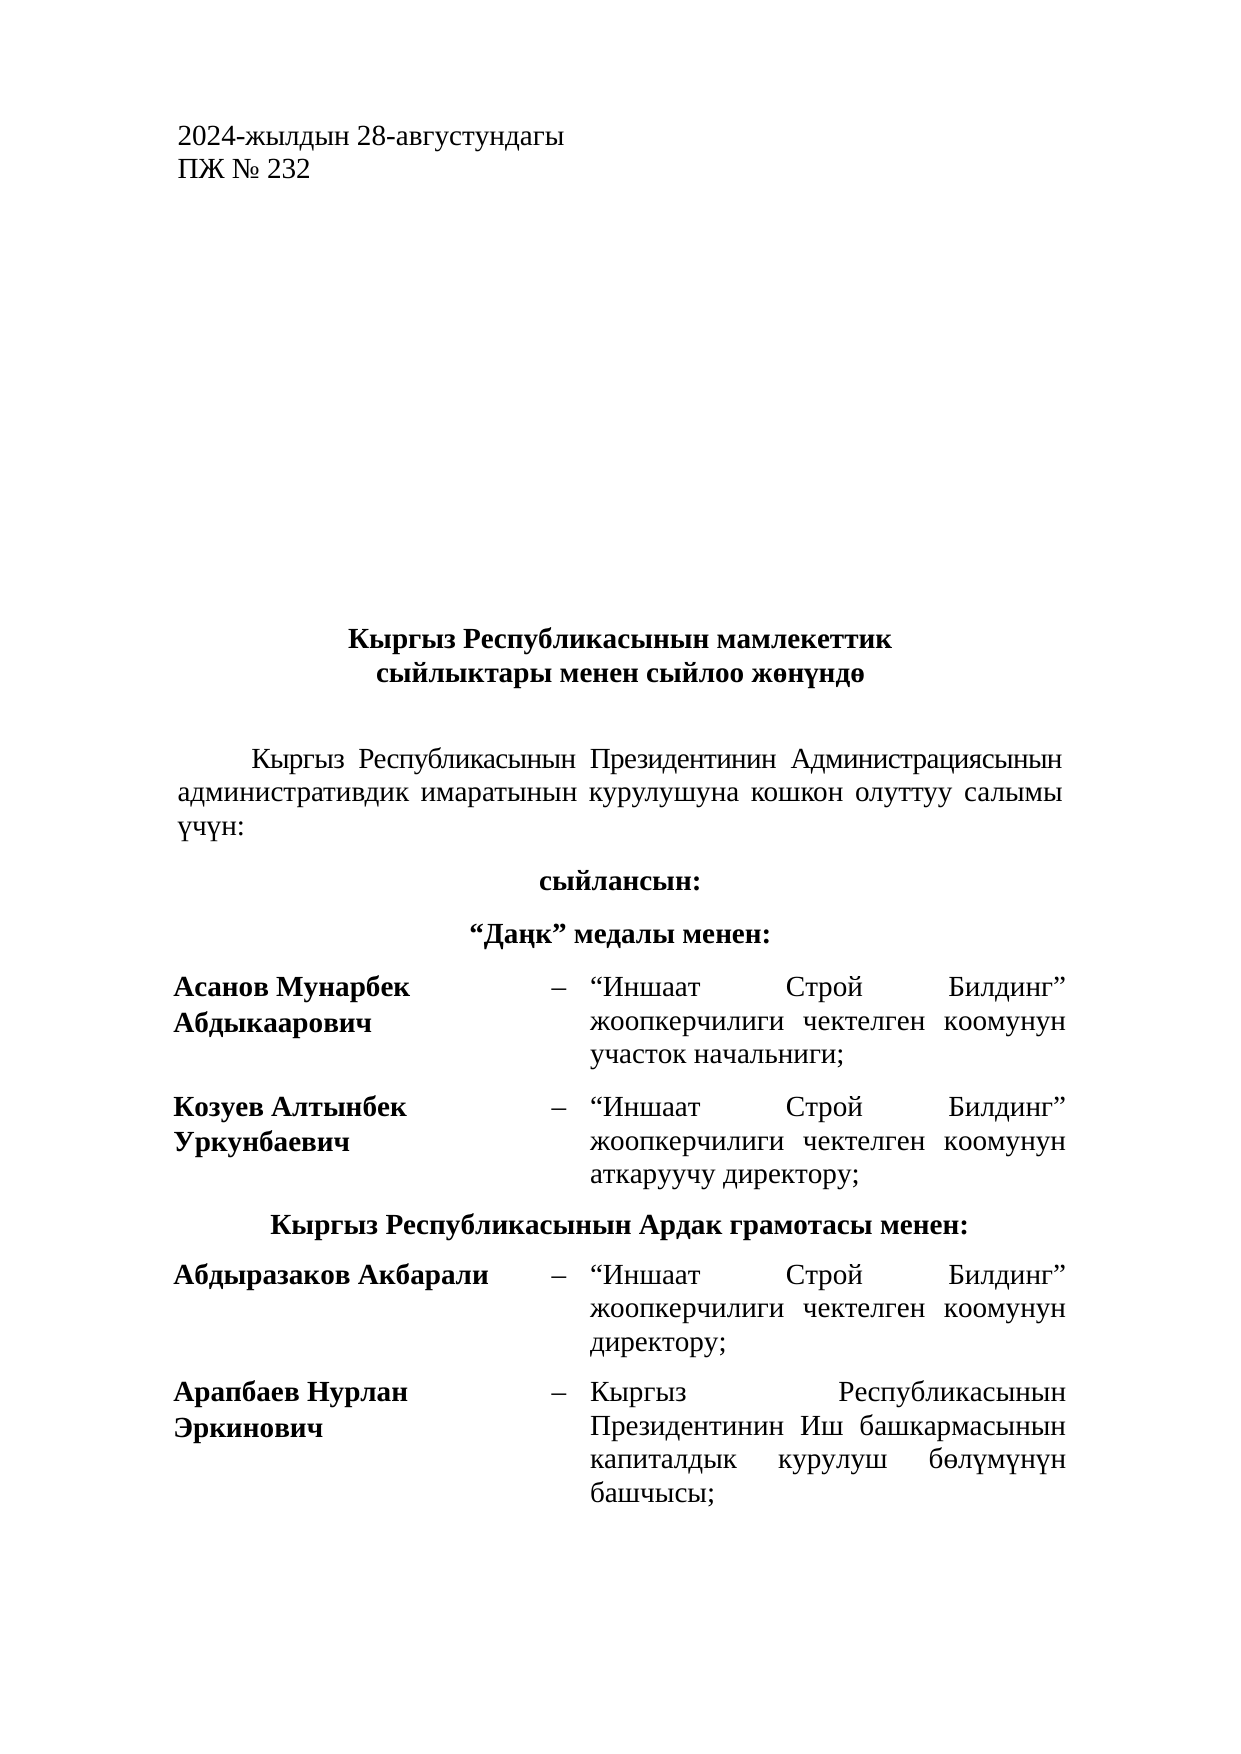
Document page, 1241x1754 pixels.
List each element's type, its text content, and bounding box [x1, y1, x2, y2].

table_cell Кыргыз Республикасынын Ардак грамотасы менен: [162, 1207, 1077, 1257]
table_header – [541, 970, 578, 1089]
table_cell Козуев Алтынбек Уркунбаевич [162, 1089, 541, 1207]
text сыйлансын: [177, 863, 1063, 897]
table_cell – [541, 1089, 578, 1207]
table_header Асанов Мунарбек Абдыкаарович [162, 970, 541, 1089]
text Кыргыз Республикасынын мамлекеттик [177, 621, 1063, 655]
text сыйлыктары менен сыйлоо жөнүндө [177, 655, 1063, 688]
text 2024-жылдын 28-августундагы [177, 118, 1063, 152]
table_cell Абдыразаков Акбарали [162, 1257, 541, 1374]
text ПЖ № 232 [177, 152, 1063, 185]
text “Даңк” медалы менен: [177, 916, 1063, 949]
table_cell “Иншаат Строй Билдинг” жоопкерчилиги чектелген коомунун директору; [579, 1257, 1077, 1374]
table_header “Иншаат Строй Билдинг” жоопкерчилиги чектелген коомунун участок начальниги; [579, 970, 1077, 1089]
table_cell – [541, 1257, 578, 1374]
table_cell Кыргыз Республикасынын Президентинин Иш башкармасынын капиталдык курулуш бөлүмүнүн башчысы; [579, 1375, 1077, 1528]
table_cell “Иншаат Строй Билдинг” жоопкерчилиги чектелген коомунун аткаруучу директору; [579, 1089, 1077, 1207]
table_cell – [541, 1375, 578, 1528]
text Кыргыз Республикасынын Президентинин Администрациясынын административдик имаратынын курулушуна кошкон олуттуу салымы үчүн: [177, 741, 1063, 842]
table_cell Арапбаев Нурлан Эркинович [162, 1375, 541, 1528]
